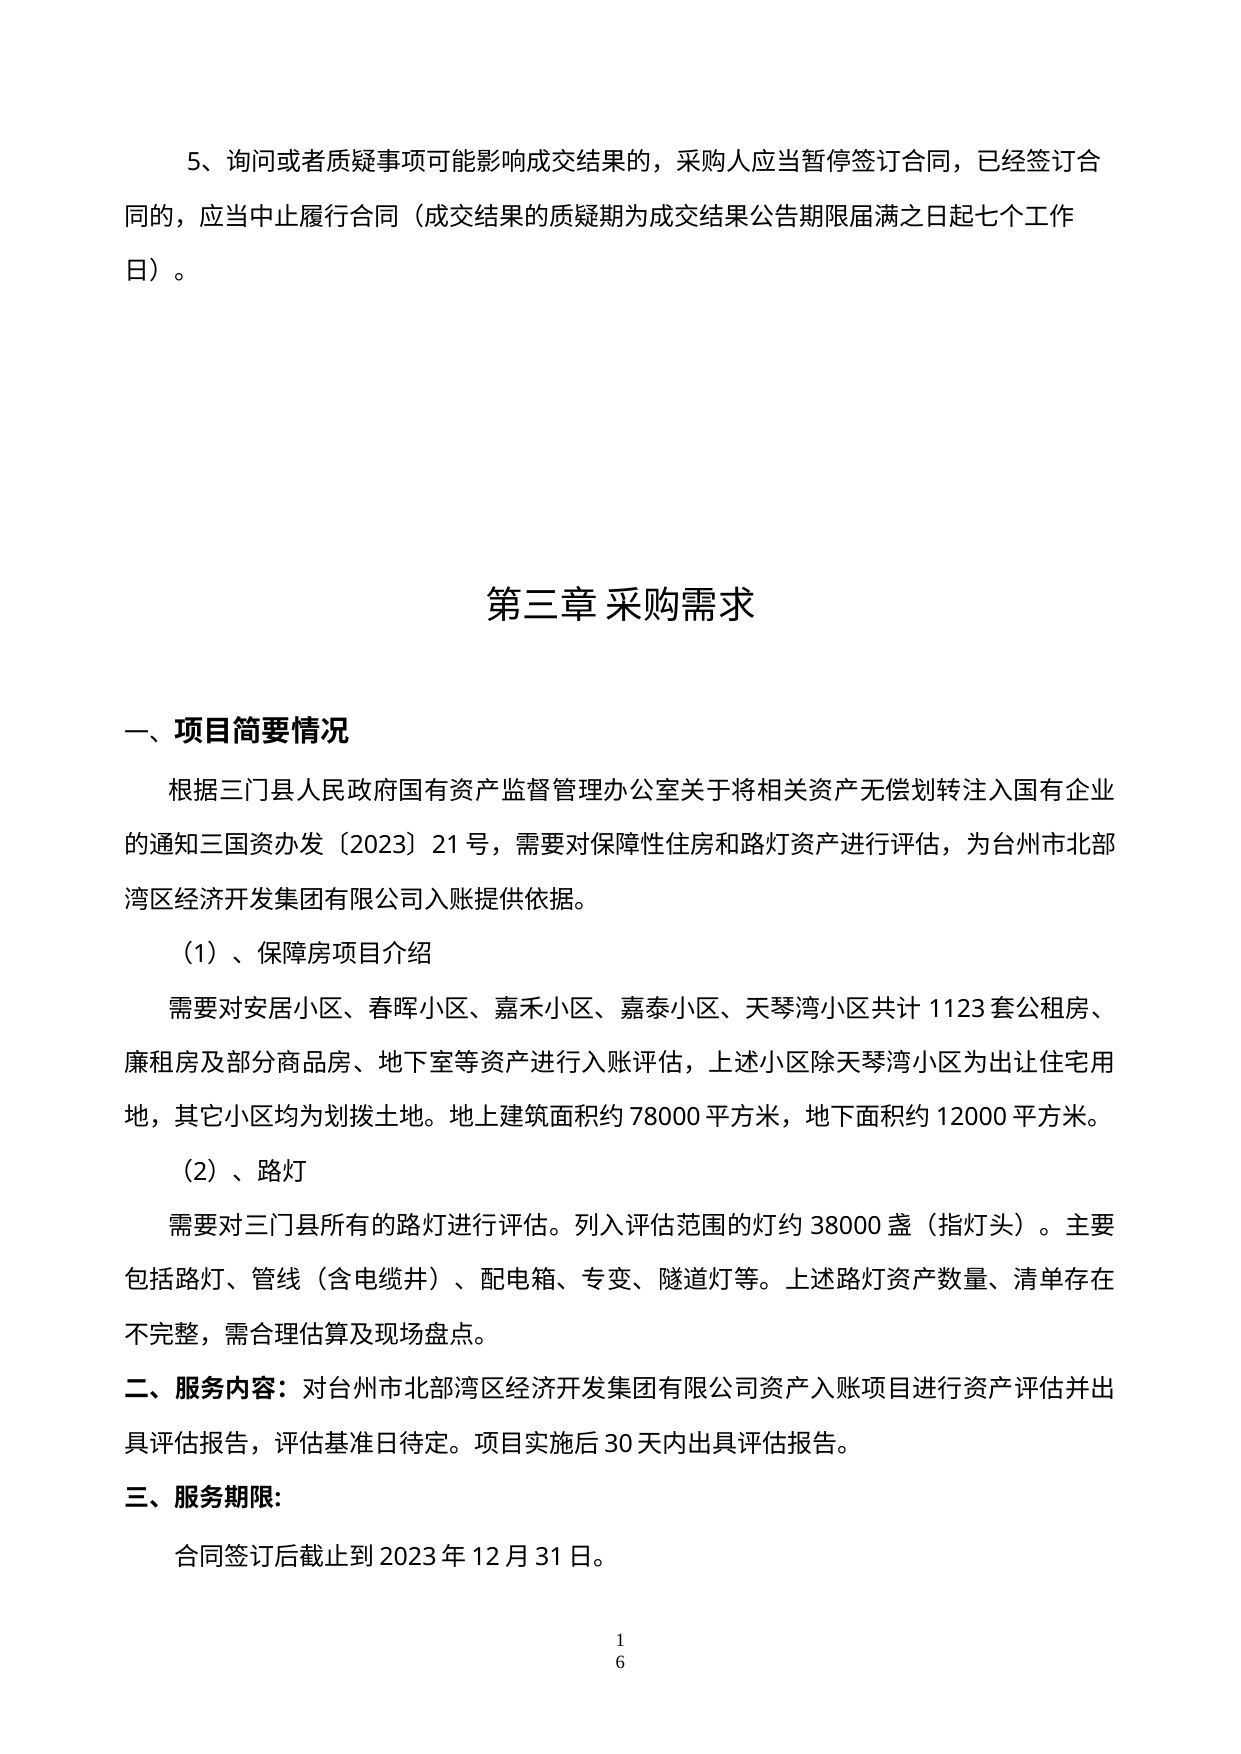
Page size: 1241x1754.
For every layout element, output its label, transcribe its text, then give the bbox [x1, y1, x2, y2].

text 一、项目简要情况 [124, 707, 1116, 749]
text 合同签订后截止到2023年12月31日。 [124, 1537, 1116, 1573]
text 二、服务内容：对台州市北部湾区经济开发集团有限公司资产入账项目进行资产评估并出具评估报告，评估基准日待定。项目实施后30天内出具评估报告。 [124, 1369, 1116, 1459]
text 三、服务期限: [124, 1477, 1116, 1514]
text 根据三门县人民政府国有资产监督管理办公室关于将相关资产无偿划转注入国有企业的通知三国资办发〔2023〕21号，需要对保障性住房和路灯资产进行评估，为台州市北部湾区经济开发集团有限公司入账提供依据。 [124, 771, 1116, 916]
text 需要对三门县所有的路灯进行评估。列入评估范围的灯约38000盏（指灯头）。主要包括路灯、管线（含电缆井）、配电箱、专变、隧道灯等。上述路灯资产数量、清单存在不完整，需合理估算及现场盘点。 [124, 1206, 1116, 1351]
text （2）、路灯 [168, 1151, 1116, 1187]
text （1）、保障房项目介绍 [124, 934, 1116, 970]
text 需要对安居小区、春晖小区、嘉禾小区、嘉泰小区、天琴湾小区共计1123套公租房、廉租房及部分商品房、地下室等资产进行入账评估，上述小区除天琴湾小区为出让住宅用地，其它小区均为划拨土地。地上建筑面积约78000平方米，地下面积约12000平方米。 [124, 988, 1116, 1133]
list 采购需求 [124, 575, 1116, 629]
text 5、询问或者质疑事项可能影响成交结果的，采购人应当暂停签订合同，已经签订合同的，应当中止履行合同（成交结果的质疑期为成交结果公告期限届满之日起七个工作日）。 [124, 142, 1116, 287]
